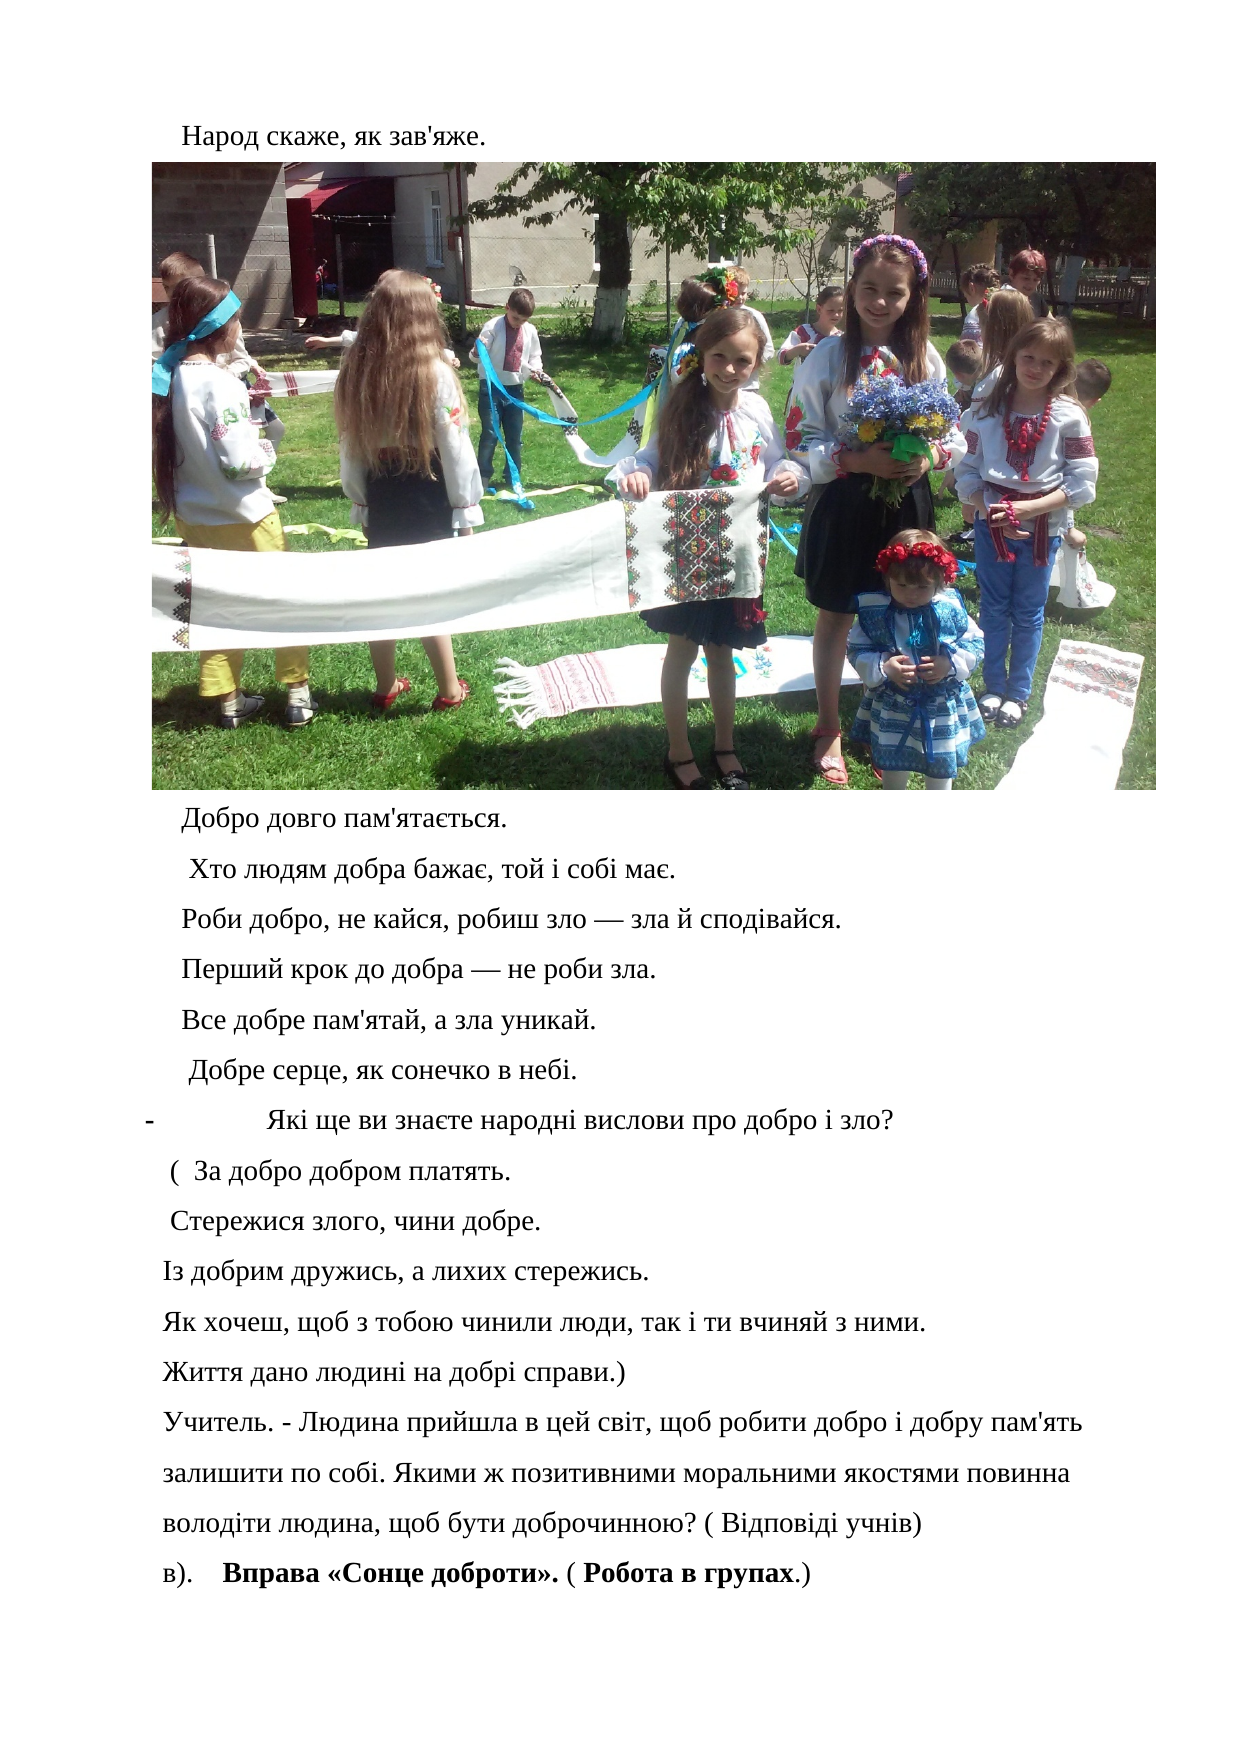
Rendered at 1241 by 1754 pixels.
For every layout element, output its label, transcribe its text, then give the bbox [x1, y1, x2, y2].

text Роби добро, не кайся, робиш зло — зла й сподівайся. [152, 901, 1150, 935]
text Перший крок до добра — не роби зла. [152, 952, 1150, 985]
list Які ще ви знаєте народні вислови про добро і зло? [144, 1102, 1150, 1136]
picture [151, 162, 1156, 790]
text Добре серце, як сонечко в небі. [152, 1052, 1150, 1086]
text ( За добро добром платять. [148, 1153, 1150, 1186]
text Стережися злого, чини добре. Із добрим дружись, а лихих стережись. Як хочеш, щоб з тобою чинили люди, так і ти вчиняй з ними. Життя дано людині на добрі справи.) Учитель. - Людина прийшла в цей світ, щоб робити добро і добру пам'ять залишити по собі. Якими ж позитивними моральними якостями повинна володіти людина, щоб бути доброчинною? ( Відповіді учнів) [162, 1203, 1150, 1538]
text Народ скаже, як зав'яже. [152, 118, 1150, 162]
text Все добре пам'ятай, а зла уникай. [152, 1002, 1150, 1035]
text Хто людям добра бажає, той і собі має. [152, 851, 1150, 884]
text Добро довго пам'ятається. [152, 801, 1150, 834]
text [162, 1555, 1150, 1589]
